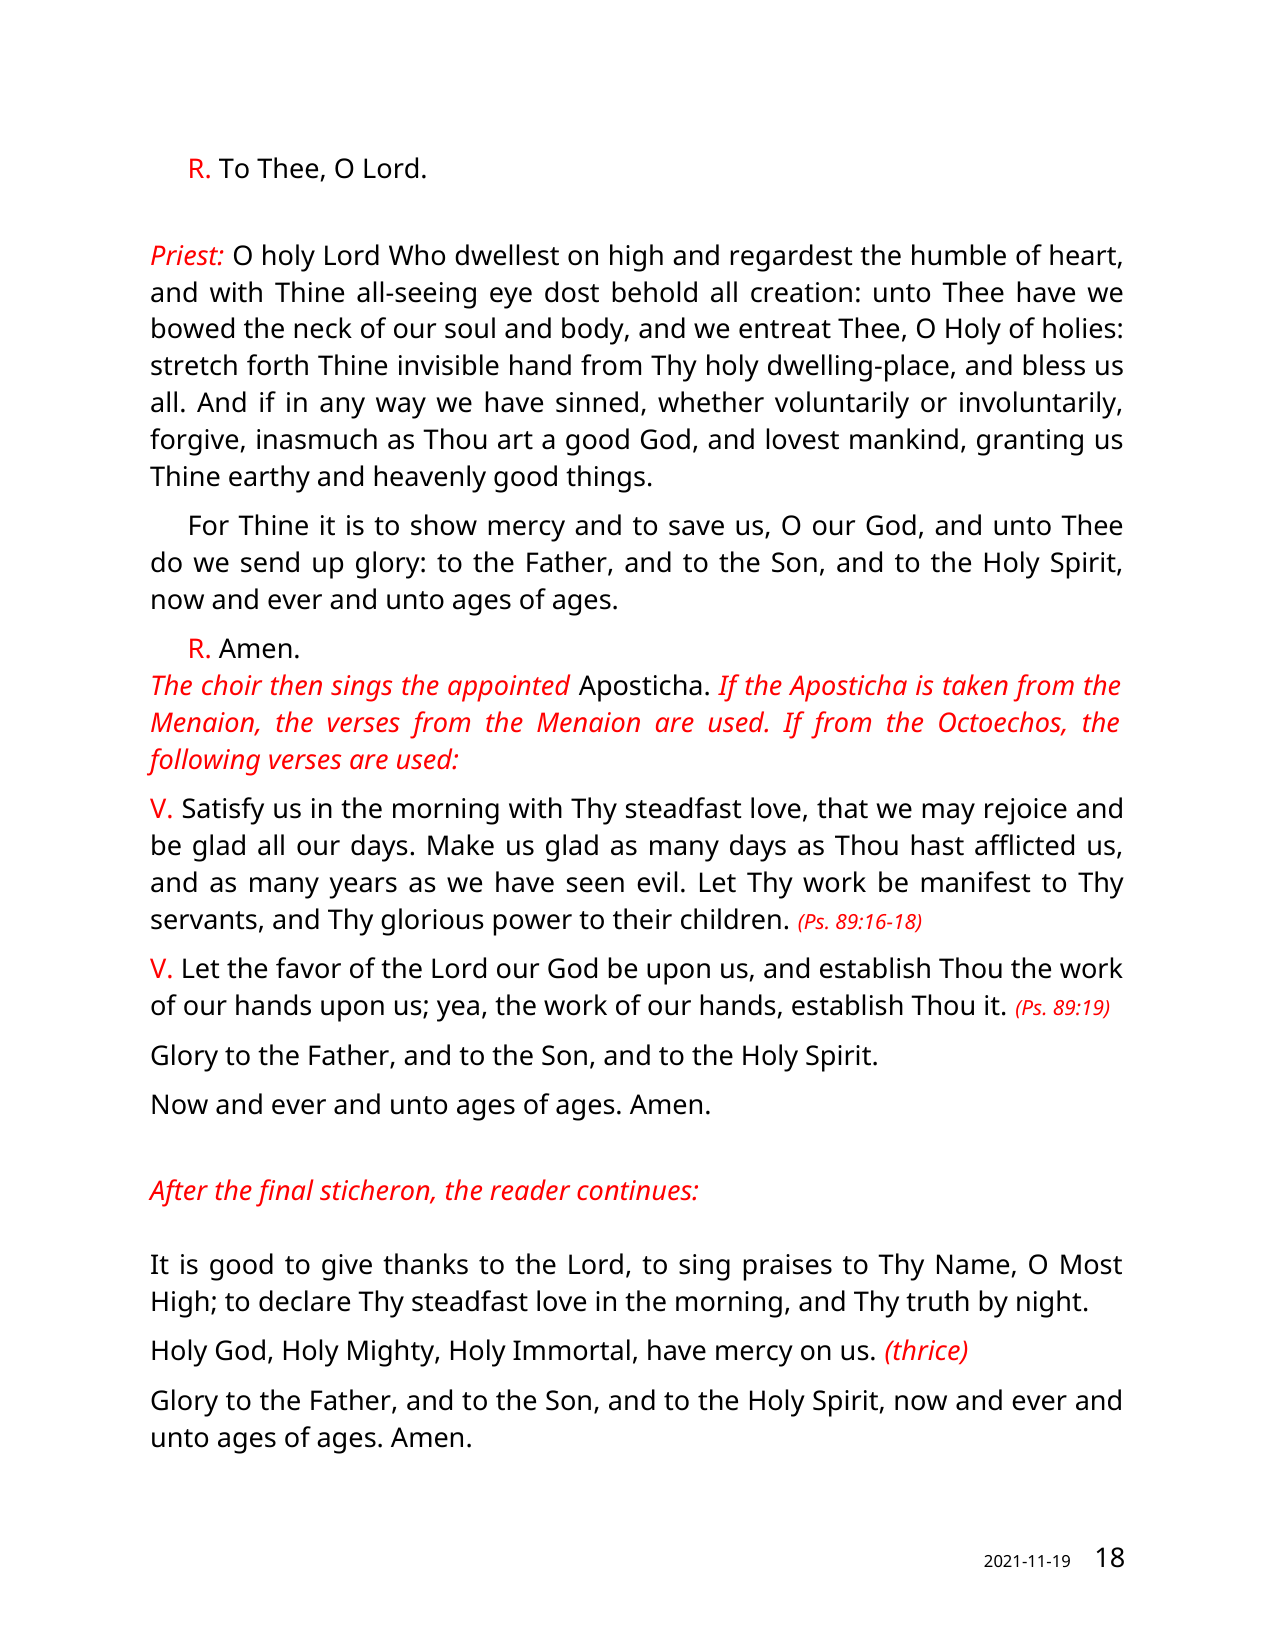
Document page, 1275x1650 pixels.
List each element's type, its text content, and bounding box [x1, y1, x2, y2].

text Now and ever and unto ages of ages. Amen. [150, 1086, 1125, 1122]
text R. Amen. [150, 630, 1125, 667]
text Glory to the Father, and to the Son, and to the Holy Spirit, now and ever and unto ages of ages. Amen. [150, 1381, 1125, 1455]
text Glory to the Father, and to the Son, and to the Holy Spirit. [150, 1036, 1125, 1073]
text Holy God, Holy Mighty, Holy Immortal, have mercy on us. (thrice) [150, 1332, 1125, 1369]
text For Thine it is to show mercy and to save us, O our God, and unto Thee do we send up glory: to the Father, and to the Son, and to the Holy Spirit, now and ever and unto ages of ages. [150, 507, 1125, 617]
text It is good to give thanks to the Lord, to sing praises to Thy Name, O Most High; to declare Thy steadfast love in the morning, and Thy truth by night. [150, 1246, 1125, 1319]
text V. Satisfy us in the morning with Thy steadfast love, that we may rejoice and be glad all our days. Make us glad as many days as Thou hast afflicted us, and as many years as we have seen evil. Let Thy work be manifest to Thy servants, and Thy glorious power to their children. (Ps. 89:16-18) [150, 790, 1125, 937]
text The choir then sings the appointed Aposticha. If the Aposticha is taken from the Menaion, the verses from the Menaion are used. If from the Octoechos, the following verses are used: [150, 667, 1125, 777]
text R. To Thee, O Lord. [150, 150, 1125, 187]
text After the final sticheron, the reader continues: [150, 1172, 1125, 1209]
text V. Let the favor of the Lord our God be upon us, and establish Thou the work of our hands upon us; yea, the work of our hands, establish Thou it. (Ps. 89:19) [150, 950, 1125, 1024]
text Priest: O holy Lord Who dwellest on high and regardest the humble of heart, and with Thine all-seeing eye dost behold all creation: unto Thee have we bowed the neck of our soul and body, and we entreat Thee, O Holy of holies: stretch forth Thine invisible hand from Thy holy dwelling-place, and bless us all. And if in any way we have sinned, whether voluntarily or involuntarily, forgive, inasmuch as Thou art a good God, and lovest mankind, granting us Thine earthy and heavenly good things. [150, 236, 1125, 494]
